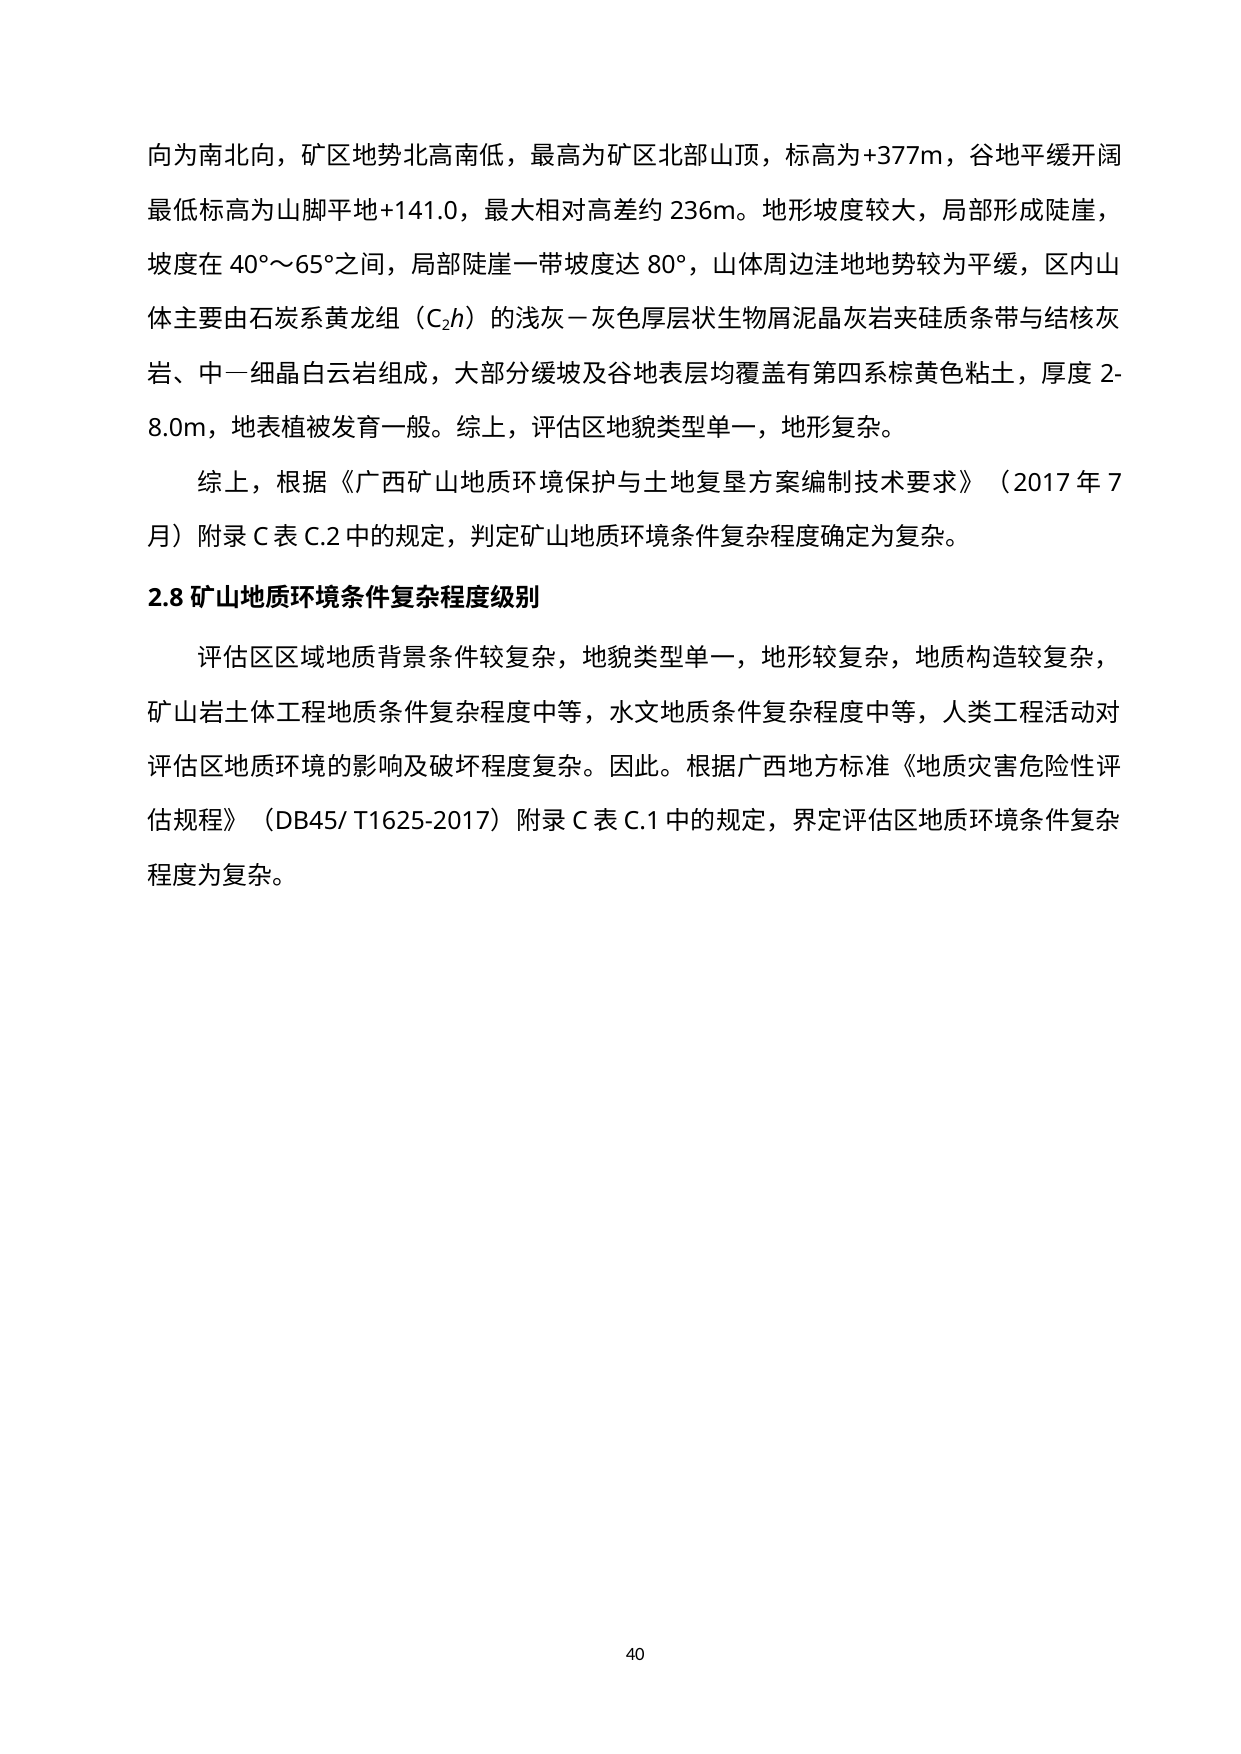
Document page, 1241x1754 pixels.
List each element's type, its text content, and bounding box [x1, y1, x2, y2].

text 评估区区域地质背景条件较复杂，地貌类型单一，地形较复杂，地质构造较复杂，矿山岩土体工程地质条件复杂程度中等，水文地质条件复杂程度中等，人类工程活动对评估区地质环境的影响及破坏程度复杂。因此。根据广西地方标准《地质灾害危险性评估规程》（DB45/ T1625-2017）附录C表C.1中的规定，界定评估区地质环境条件复杂程度为复杂。 [148, 638, 1122, 891]
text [148, 136, 1122, 444]
text 综上，根据《广西矿山地质环境保护与土地复垦方案编制技术要求》（2017年7月）附录C表C.2中的规定，判定矿山地质环境条件复杂程度确定为复杂。 [148, 462, 1122, 553]
subtitle 2.8 矿山地质环境条件复杂程度级别 [148, 577, 1122, 613]
